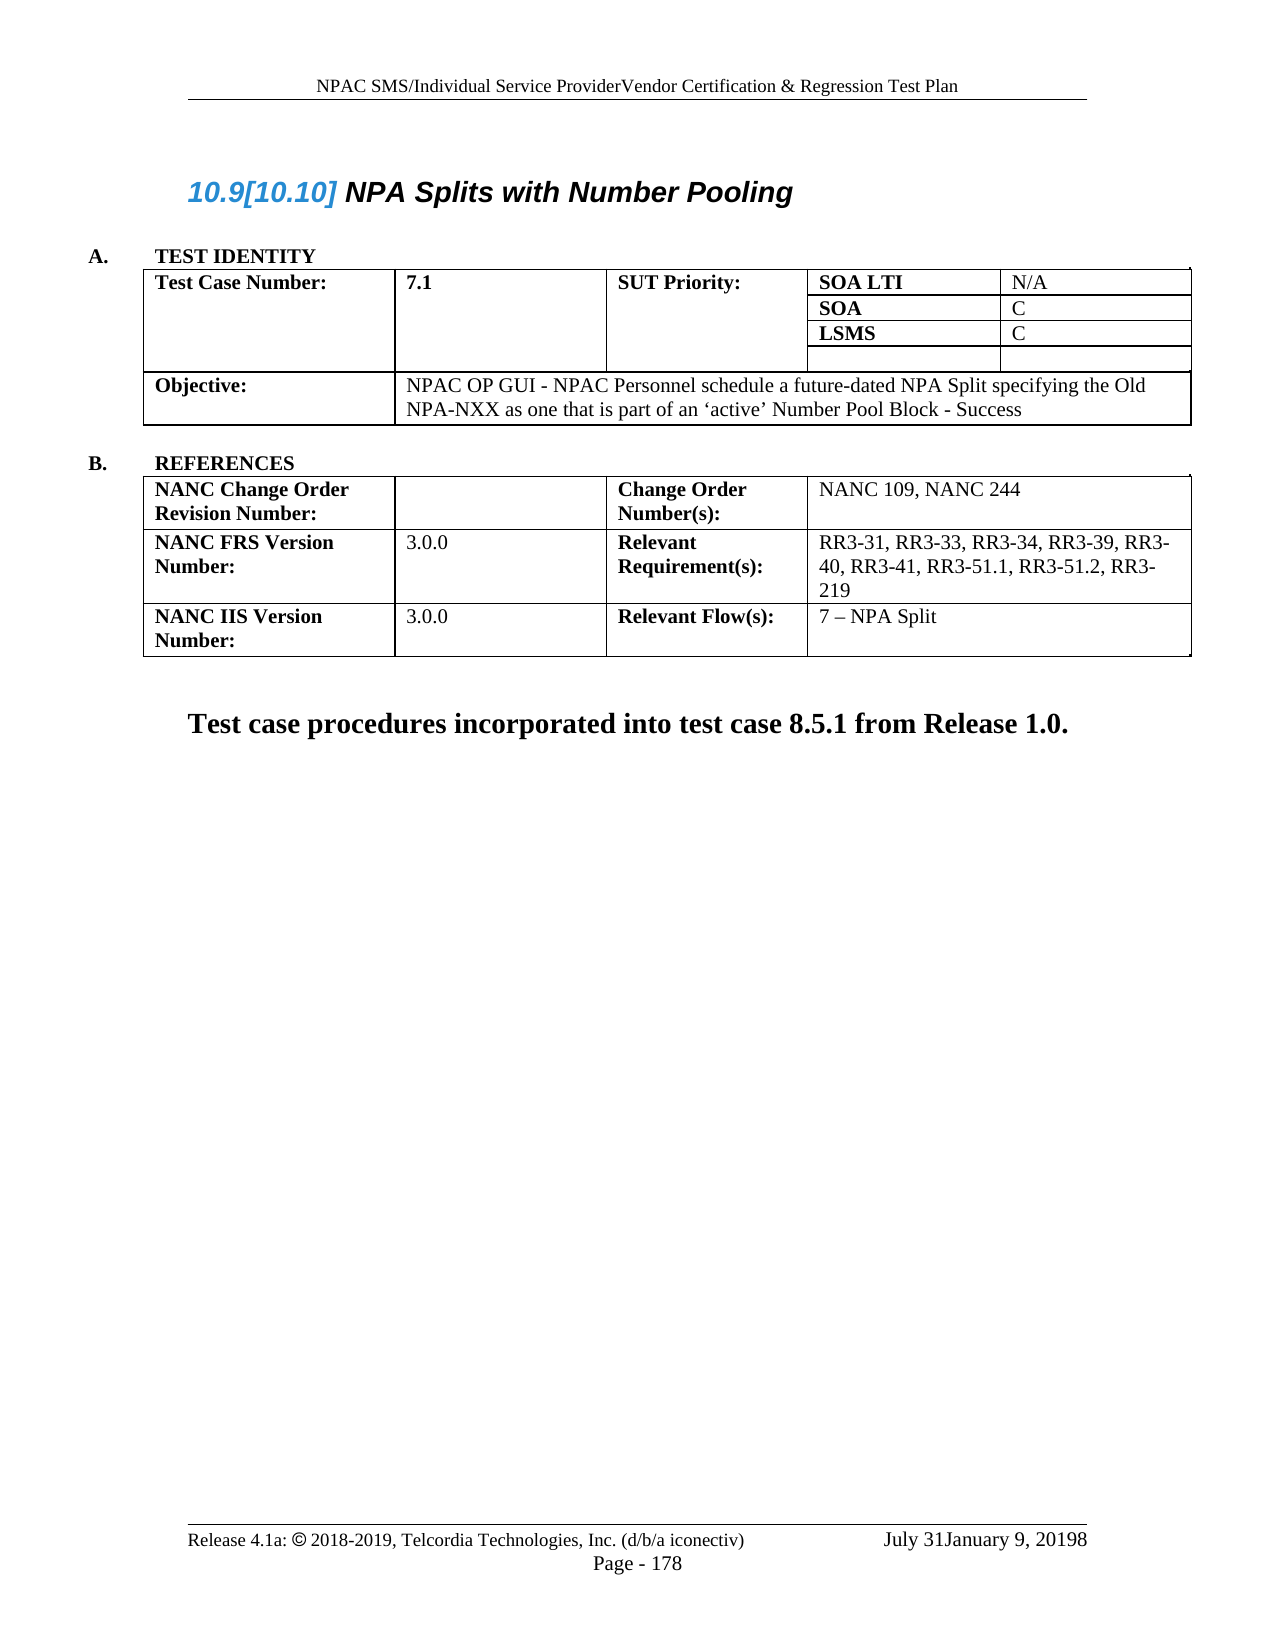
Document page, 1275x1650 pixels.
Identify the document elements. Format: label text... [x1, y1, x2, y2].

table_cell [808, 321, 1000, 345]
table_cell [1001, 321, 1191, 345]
subtitle NPA Splits with Number Pooling [187, 175, 1087, 208]
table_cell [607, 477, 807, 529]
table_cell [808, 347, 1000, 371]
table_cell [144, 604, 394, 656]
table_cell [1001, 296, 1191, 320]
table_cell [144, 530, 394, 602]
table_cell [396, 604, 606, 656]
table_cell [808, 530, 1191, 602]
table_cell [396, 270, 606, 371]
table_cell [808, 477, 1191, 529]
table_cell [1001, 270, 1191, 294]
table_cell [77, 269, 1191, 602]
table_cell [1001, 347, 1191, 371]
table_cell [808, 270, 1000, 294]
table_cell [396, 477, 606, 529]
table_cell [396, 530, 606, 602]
text Test case procedures incorporated into test case 8.5.1 from Release 1.0. [187, 706, 1087, 740]
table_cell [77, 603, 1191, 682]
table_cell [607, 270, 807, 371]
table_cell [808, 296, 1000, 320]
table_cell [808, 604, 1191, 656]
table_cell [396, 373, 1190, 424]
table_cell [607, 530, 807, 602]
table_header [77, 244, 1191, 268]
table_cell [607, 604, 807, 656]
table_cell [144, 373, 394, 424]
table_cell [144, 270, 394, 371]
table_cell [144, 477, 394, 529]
